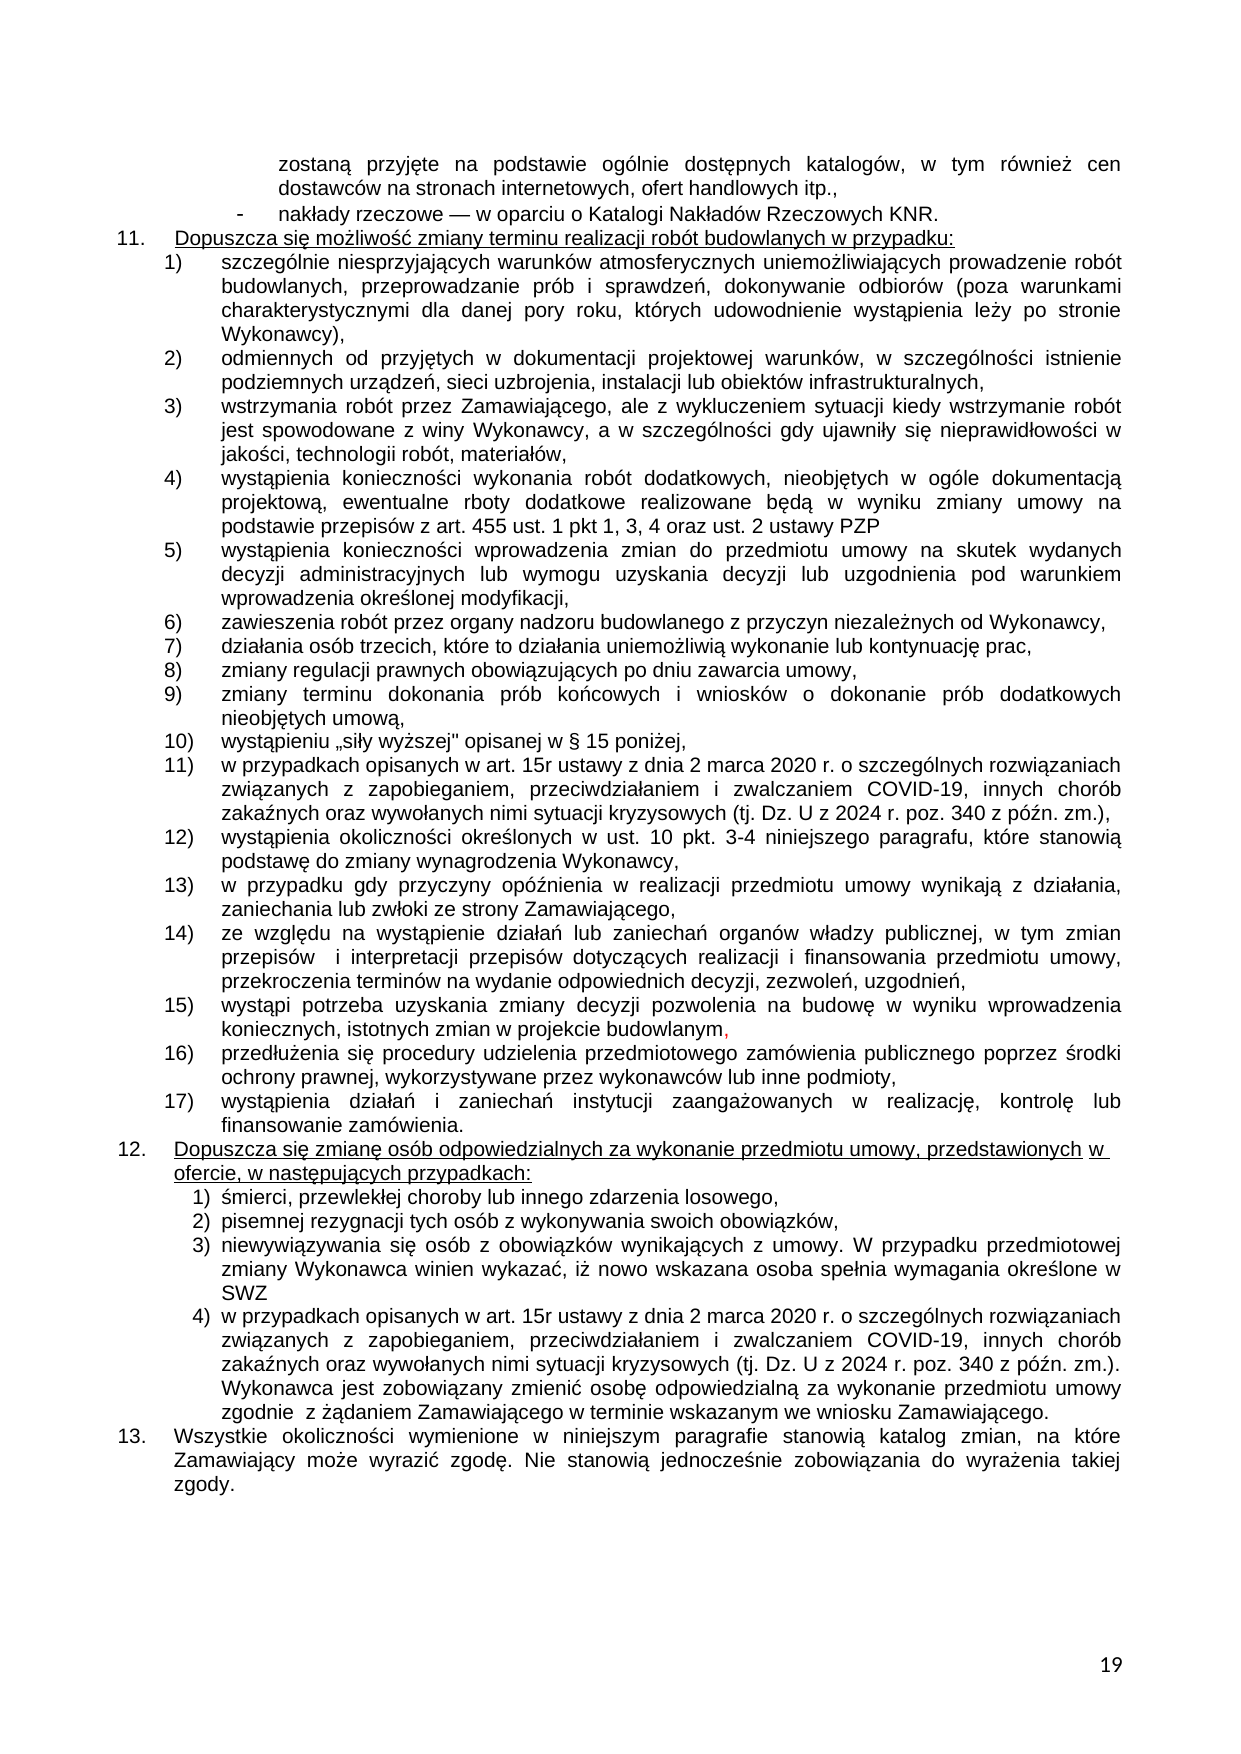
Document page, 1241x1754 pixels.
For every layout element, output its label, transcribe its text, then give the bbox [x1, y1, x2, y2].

list śmierci, przewlekłej choroby lub innego zdarzenia losowego, [192, 1184, 1122, 1208]
list w przypadkach opisanych w art. 15r ustawy z dnia 2 marca 2020 r. o szczególnych rozwiązaniach związanych z zapobieganiem, przeciwdziałaniem i zwalczaniem COVID-19, innych chorób zakaźnych oraz wywołanych nimi sytuacji kryzysowych (tj. Dz. U z 2024 r. poz. 340 z późn. zm.). Wykonawca jest zobowiązany zmienić osobę odpowiedzialną za wykonanie przedmiotu umowy zgodnie z żądaniem Zamawiającego w terminie wskazanym we wniosku Zamawiającego. [192, 1304, 1122, 1424]
list w przypadku gdy przyczyny opóźnienia w realizacji przedmiotu umowy wynikają z działania, zaniechania lub zwłoki ze strony Zamawiającego, [164, 873, 1122, 921]
list zawieszenia robót przez organy nadzoru budowlanego z przyczyn niezależnych od Wykonawcy, [164, 609, 1122, 633]
list wystąpienia konieczności wykonania robót dodatkowych, nieobjętych w ogóle dokumentacją projektową, ewentualne rboty dodatkowe realizowane będą w wyniku zmiany umowy na podstawie przepisów z art. 455 ust. 1 pkt 1, 3, 4 oraz ust. 2 ustawy PZP [164, 466, 1122, 538]
list wstrzymania robót przez Zamawiającego, ale z wykluczeniem sytuacji kiedy wstrzymanie robót jest spowodowane z winy Wykonawcy, a w szczególności gdy ujawniły się nieprawidłowości w jakości, technologii robót, materiałów, [164, 394, 1122, 466]
list wystąpieniu „siły wyższej" opisanej w § 15 poniżej, [164, 729, 1122, 753]
list Dopuszcza się zmianę osób odpowiedzialnych za wykonanie przedmiotu umowy, przedstawionych w ofercie, w następujących przypadkach: [117, 1137, 1109, 1184]
list szczególnie niesprzyjających warunków atmosferycznych uniemożliwiających prowadzenie robót budowlanych, przeprowadzanie prób i sprawdzeń, dokonywanie odbiorów (poza warunkami charakterystycznymi dla danej pory roku, których udowodnienie wystąpienia leży po stronie Wykonawcy), [164, 250, 1122, 346]
list w przypadkach opisanych w art. 15r ustawy z dnia 2 marca 2020 r. o szczególnych rozwiązaniach związanych z zapobieganiem, przeciwdziałaniem i zwalczaniem COVID-19, innych chorób zakaźnych oraz wywołanych nimi sytuacji kryzysowych (tj. Dz. U z 2024 r. poz. 340 z późn. zm.), [164, 753, 1122, 825]
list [236, 152, 1122, 200]
list wystąpienia okoliczności określonych w ust. 10 pkt. 3-4 niniejszego paragrafu, które stanowią podstawę do zmiany wynagrodzenia Wykonawcy, [164, 825, 1122, 873]
list wystąpienia konieczności wprowadzenia zmian do przedmiotu umowy na skutek wydanych decyzji administracyjnych lub wymogu uzyskania decyzji lub uzgodnienia pod warunkiem wprowadzenia określonej modyfikacji, [164, 538, 1122, 609]
list działania osób trzecich, które to działania uniemożliwią wykonanie lub kontynuację prac, [164, 633, 1122, 657]
list ze względu na wystąpienie działań lub zaniechań organów władzy publicznej, w tym zmian przepisów i interpretacji przepisów dotyczących realizacji i finansowania przedmiotu umowy, przekroczenia terminów na wydanie odpowiednich decyzji, zezwoleń, uzgodnień, [164, 921, 1122, 993]
list wystąpienia działań i zaniechań instytucji zaangażowanych w realizację, kontrolę lub finansowanie zamówienia. [164, 1089, 1122, 1137]
list przedłużenia się procedury udzielenia przedmiotowego zamówienia publicznego poprzez środki ochrony prawnej, wykorzystywane przez wykonawców lub inne podmioty, [164, 1041, 1122, 1089]
list nakłady rzeczowe — w oparciu o Katalogi Nakładów Rzeczowych KNR. [236, 200, 1122, 226]
list zmiany terminu dokonania prób końcowych i wniosków o dokonanie prób dodatkowych nieobjętych umową, [164, 681, 1122, 729]
text 11. Dopuszcza się możliwość zmiany terminu realizacji robót budowlanych w przypadku: [116, 226, 1127, 250]
list odmiennych od przyjętych w dokumentacji projektowej warunków, w szczególności istnienie podziemnych urządzeń, sieci uzbrojenia, instalacji lub obiektów infrastrukturalnych, [164, 346, 1122, 394]
list pisemnej rezygnacji tych osób z wykonywania swoich obowiązków, [192, 1208, 1122, 1232]
list zmiany regulacji prawnych obowiązujących po dniu zawarcia umowy, [164, 657, 1122, 681]
list wystąpi potrzeba uzyskania zmiany decyzji pozwolenia na budowę w wyniku wprowadzenia koniecznych, istotnych zmian w projekcie budowlanym, [164, 993, 1122, 1041]
list Wszystkie okoliczności wymienione w niniejszym paragrafie stanowią katalog zmian, na które Zamawiający może wyrazić zgodę. Nie stanowią jednocześnie zobowiązania do wyrażenia takiej zgody. [117, 1424, 1122, 1496]
list niewywiązywania się osób z obowiązków wynikających z umowy. W przypadku przedmiotowej zmiany Wykonawca winien wykazać, iż nowo wskazana osoba spełnia wymagania określone w SWZ [192, 1232, 1122, 1304]
